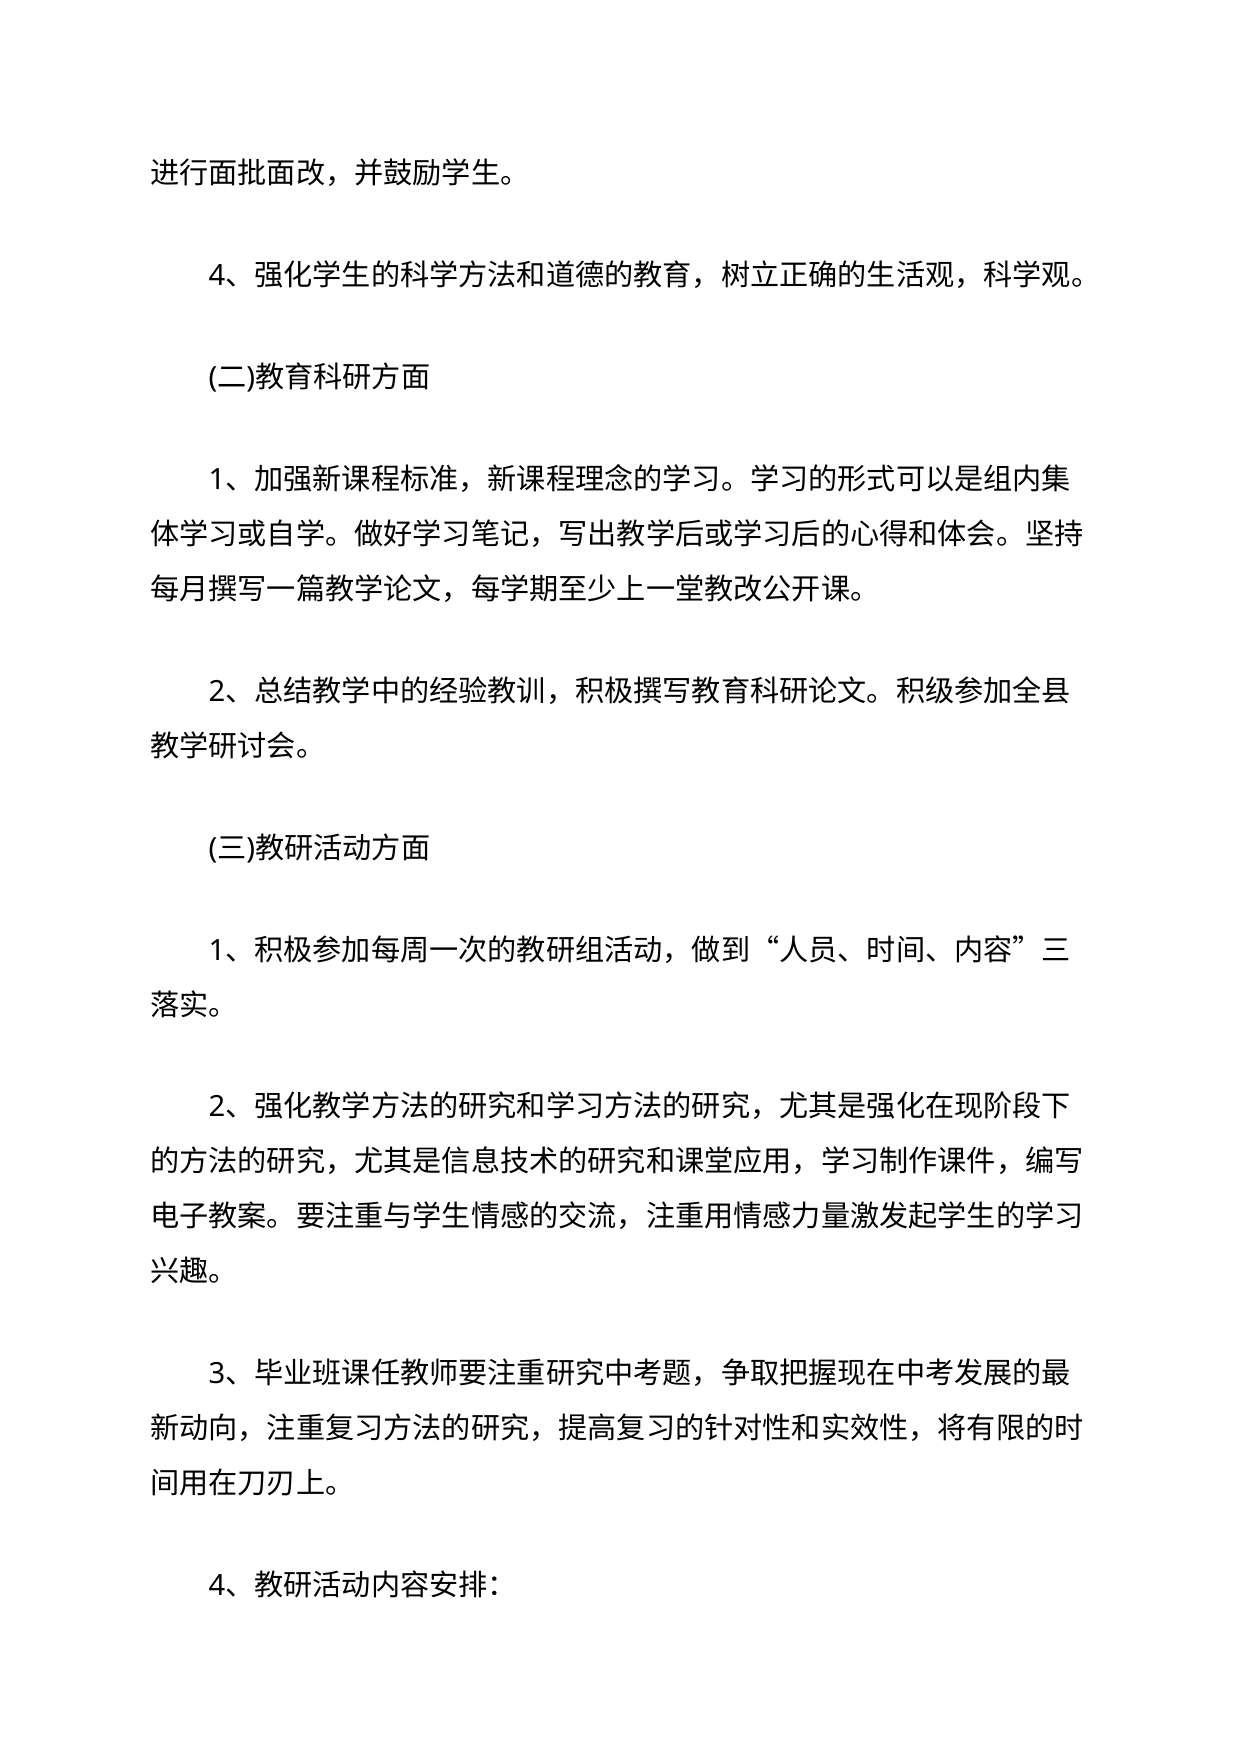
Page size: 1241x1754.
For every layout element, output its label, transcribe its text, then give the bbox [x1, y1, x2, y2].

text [150, 150, 1090, 192]
text 1、积极参加每周一次的教研组活动，做到“人员、时间、内容”三落实。 [150, 926, 1090, 1023]
text 3、毕业班课任教师要注重研究中考题，争取把握现在中考发展的最新动向，注重复习方法的研究，提高复习的针对性和实效性，将有限的时间用在刀刃上。 [150, 1349, 1090, 1502]
text (三)教研活动方面 [150, 824, 1090, 867]
text 2、强化教学方法的研究和学习方法的研究，尤其是强化在现阶段下的方法的研究，尤其是信息技术的研究和课堂应用，学习制作课件，编写电子教案。要注重与学生情感的交流，注重用情感力量激发起学生的学习兴趣。 [150, 1083, 1090, 1290]
text 4、教研活动内容安排： [150, 1561, 1090, 1603]
text (二)教育科研方面 [150, 354, 1090, 396]
text 1、加强新课程标准，新课程理念的学习。学习的形式可以是组内集体学习或自学。做好学习笔记，写出教学后或学习后的心得和体会。坚持每月撰写一篇教学论文，每学期至少上一堂教改公开课。 [150, 456, 1090, 608]
text 4、强化学生的科学方法和道德的教育，树立正确的生活观，科学观。 [150, 252, 1090, 294]
text 2、总结教学中的经验教训，积极撰写教育科研论文。积级参加全县教学研讨会。 [150, 667, 1090, 765]
